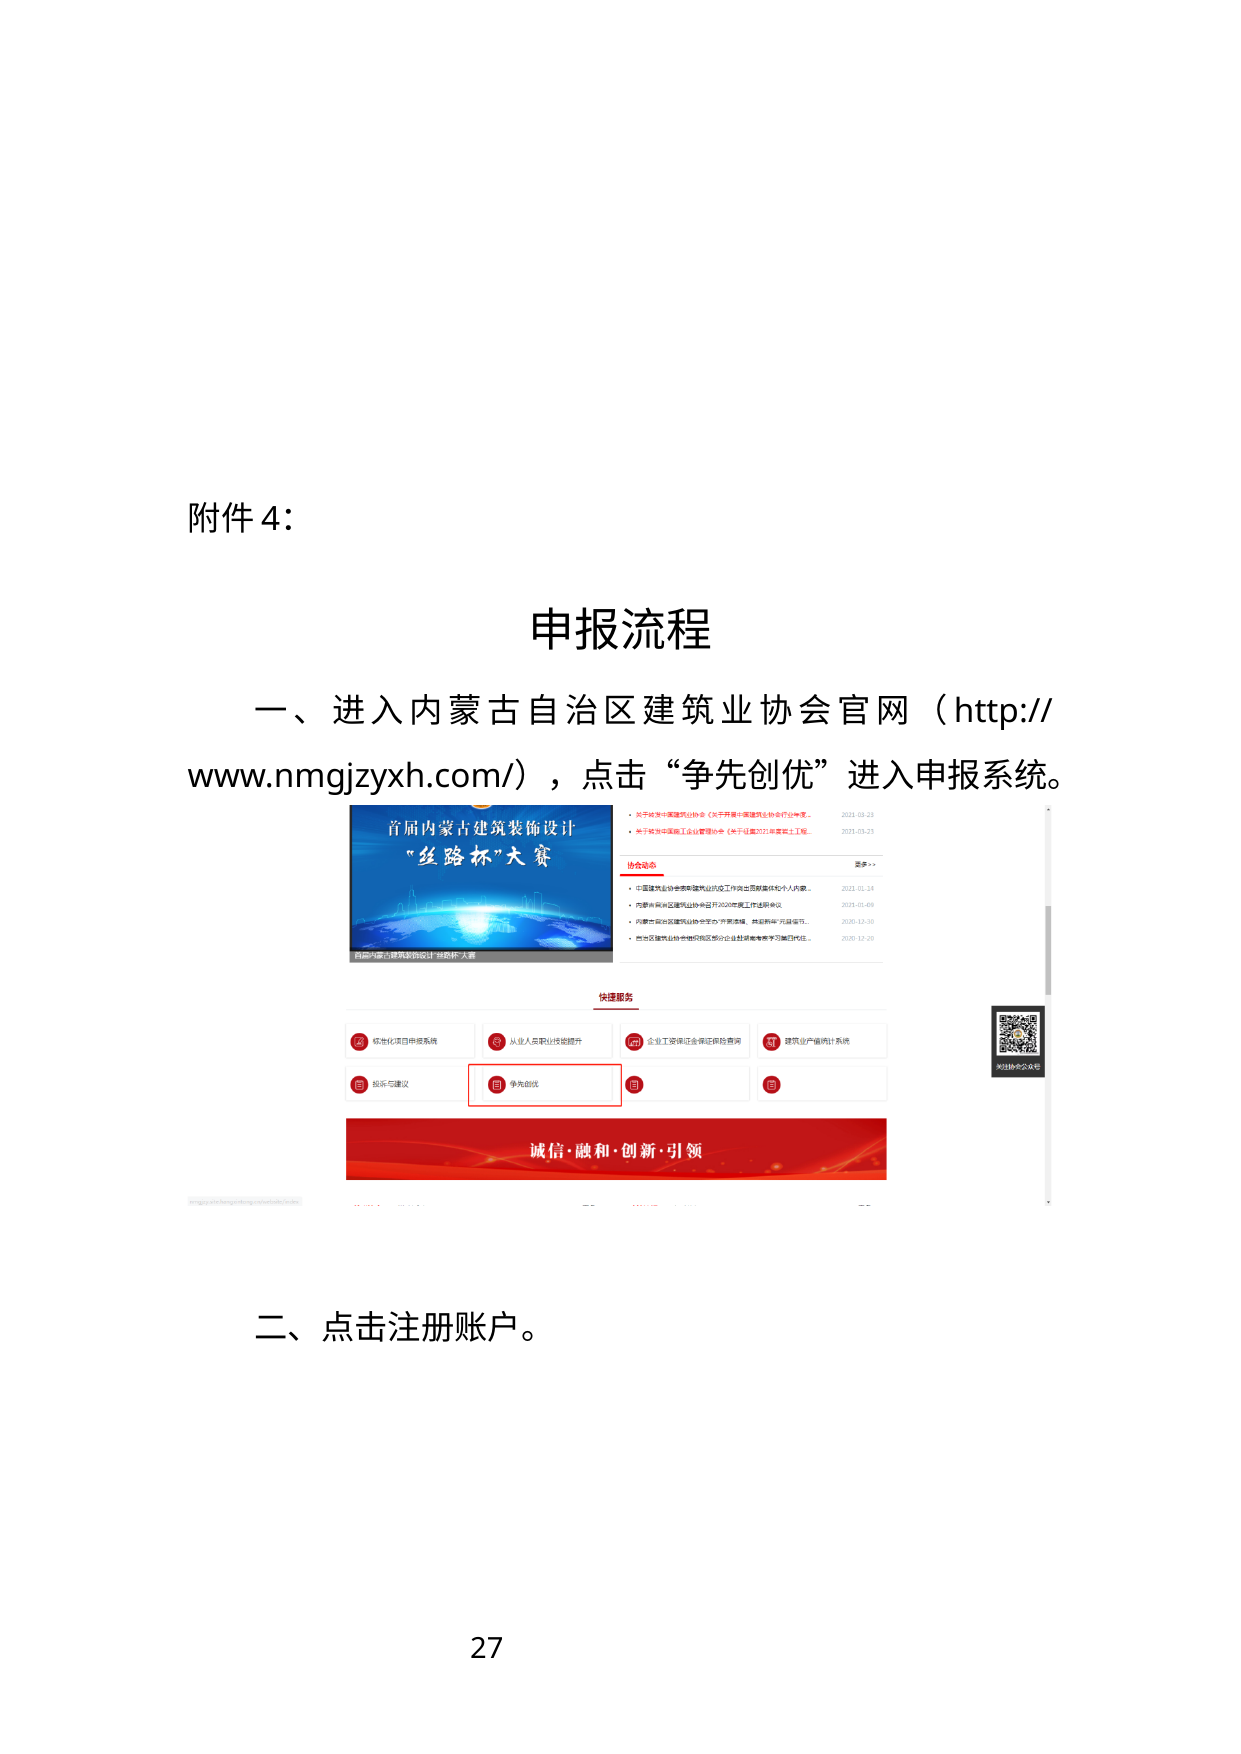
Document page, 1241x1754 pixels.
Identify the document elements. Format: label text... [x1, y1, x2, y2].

list 二、点击注册账户。 [187, 1293, 1053, 1358]
list 一、进入内蒙古自治区建筑业协会官网（http://www.nmgjzyxh.com/），点击“争先创优”进入申报系统。 [187, 675, 1053, 805]
subtitle 申报流程 [187, 578, 1053, 675]
text 附件4： [187, 484, 1053, 549]
picture [187, 805, 1052, 1206]
